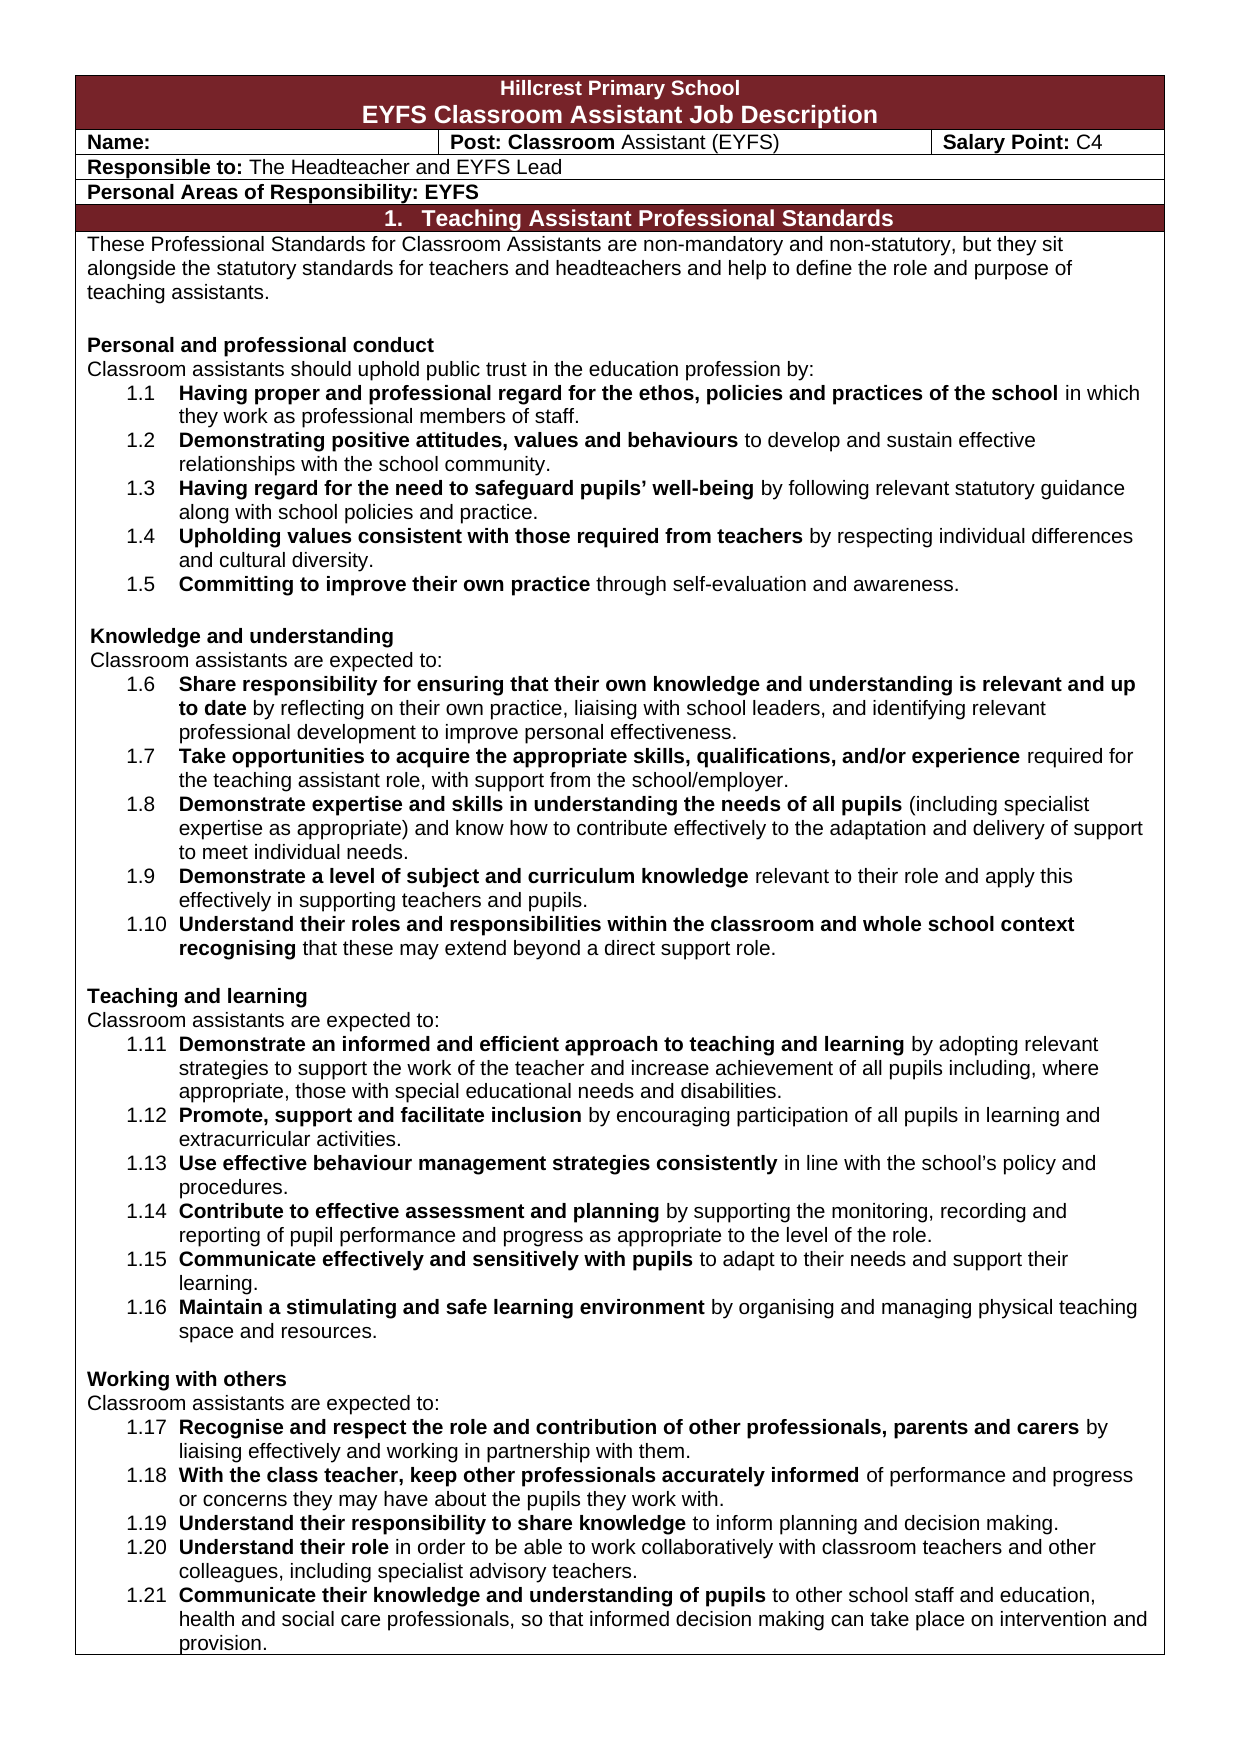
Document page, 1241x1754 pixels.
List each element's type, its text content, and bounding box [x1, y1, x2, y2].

table_header Hillcrest Primary School EYFS Classroom Assistant Job Description [76, 76, 1164, 129]
table_cell Post: Classroom Assistant (EYFS) [439, 130, 931, 154]
table_cell Responsible to: The Headteacher and EYFS Lead [76, 155, 1164, 179]
table_cell Salary Point: C4 [932, 130, 1164, 154]
table_cell Personal Areas of Responsibility: EYFS [76, 180, 1164, 204]
table_cell Teaching Assistant Professional Standards [76, 205, 1164, 231]
table_cell Name: [76, 130, 438, 154]
